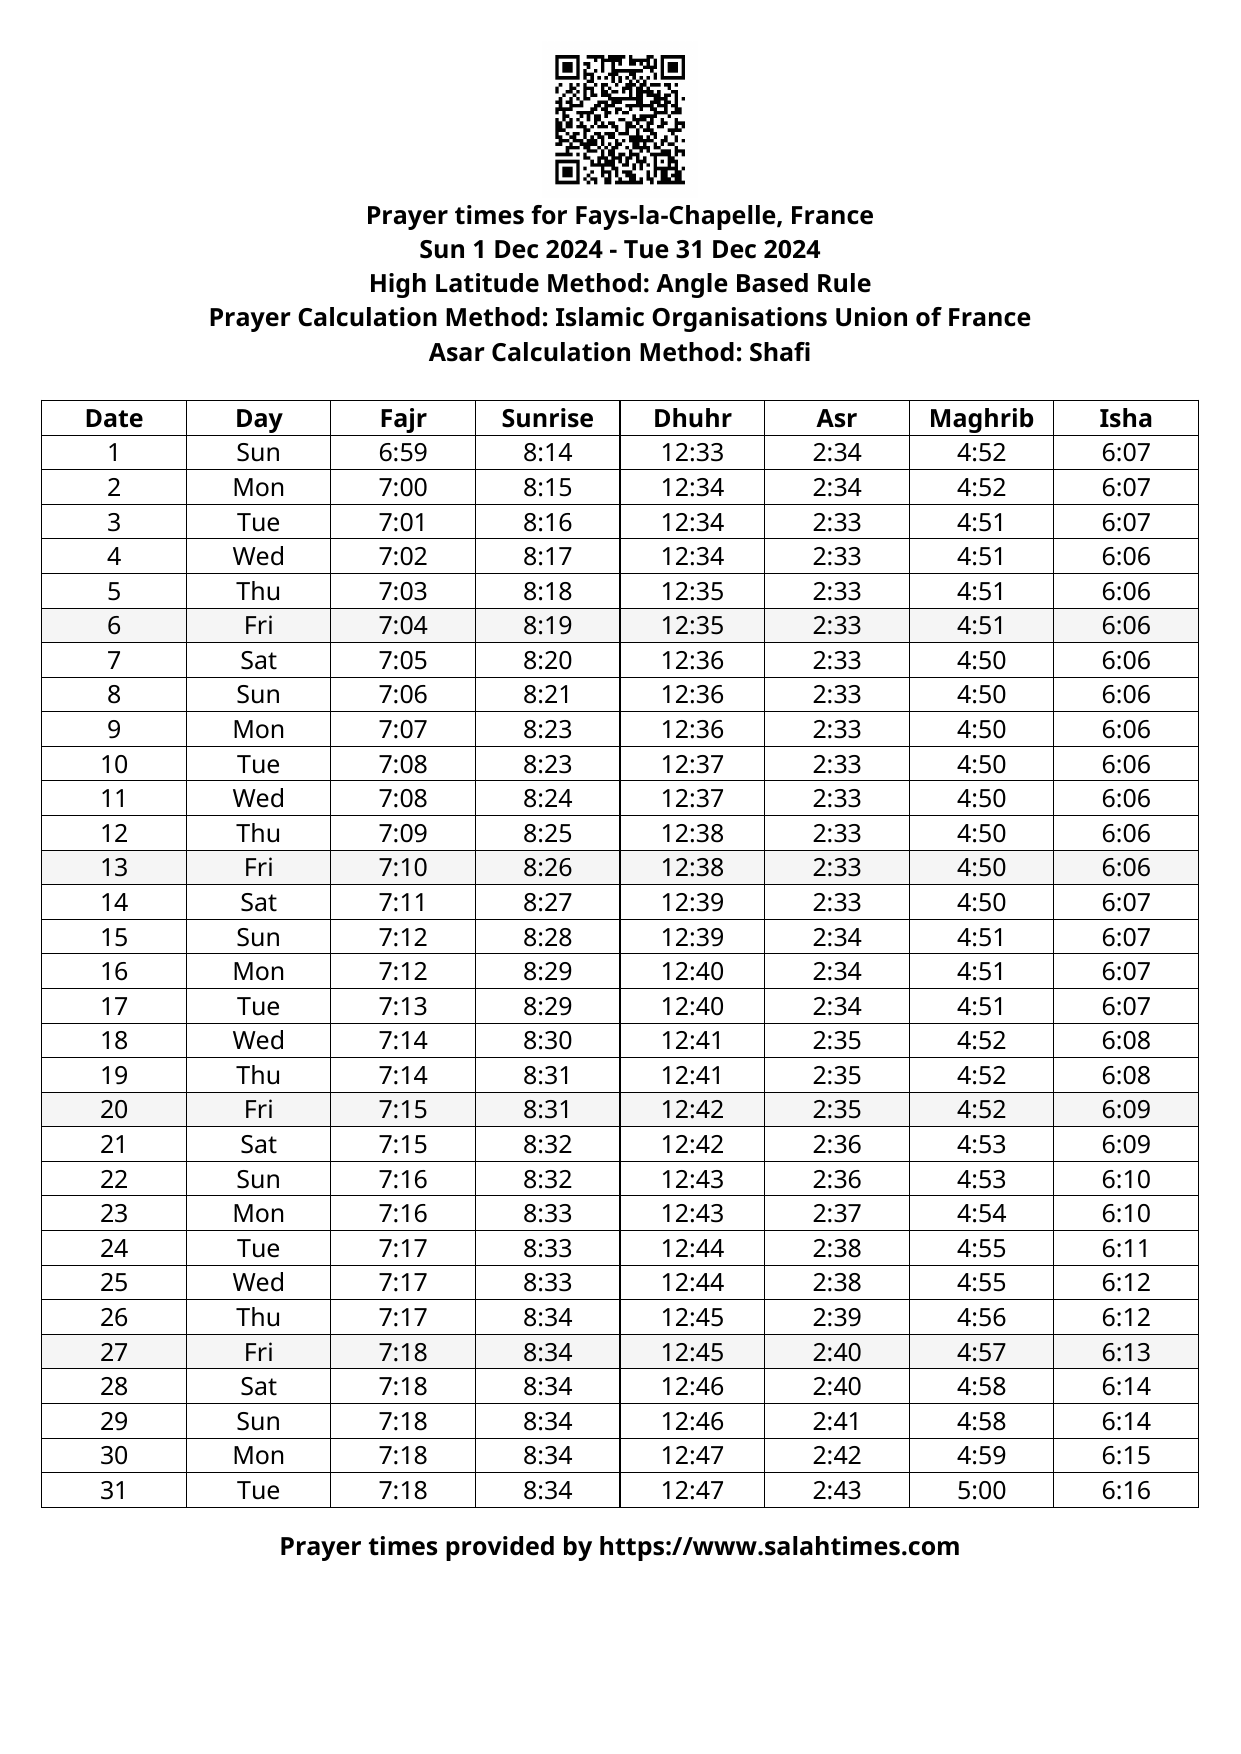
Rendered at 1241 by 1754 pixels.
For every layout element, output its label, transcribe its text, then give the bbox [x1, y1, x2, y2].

table_cell 12:34 [621, 505, 764, 538]
table_cell 6:07 [1054, 505, 1198, 538]
table_cell 4:55 [910, 1231, 1053, 1264]
table_cell 2:41 [765, 1404, 909, 1437]
table_cell 12:42 [621, 1127, 764, 1161]
table_cell 4:50 [910, 816, 1053, 849]
table_cell 8:34 [476, 1439, 619, 1472]
table_cell 2:38 [765, 1266, 909, 1299]
table_cell 2:33 [765, 816, 909, 849]
table_cell 4:58 [910, 1404, 1053, 1437]
table_cell 7:11 [331, 885, 475, 919]
table_cell 12:34 [621, 539, 764, 573]
table_cell 2:37 [765, 1196, 909, 1230]
table_cell 12:46 [621, 1404, 764, 1437]
table_cell 8:17 [476, 539, 619, 573]
table_cell 7:14 [331, 1024, 475, 1057]
table_cell 6:06 [1054, 609, 1198, 642]
table_cell 2:34 [765, 920, 909, 953]
table_cell 2:33 [765, 574, 909, 607]
table_cell 7:08 [331, 781, 475, 815]
table_cell 4:52 [910, 436, 1053, 469]
picture [542, 41, 699, 198]
table_cell 2:40 [765, 1369, 909, 1403]
table_cell 8:30 [476, 1024, 619, 1057]
table_cell 2:43 [765, 1473, 909, 1507]
table_cell 12 [42, 816, 186, 849]
table_cell 31 [42, 1473, 186, 1507]
table_cell Tue [187, 989, 330, 1022]
table_cell 2 [42, 470, 186, 504]
table_cell 7:17 [331, 1231, 475, 1264]
table_cell 7:09 [331, 816, 475, 849]
table_cell 2:33 [765, 885, 909, 919]
table_cell 6:16 [1054, 1473, 1198, 1507]
table_cell Wed [187, 1024, 330, 1057]
table_cell 12:39 [621, 920, 764, 953]
table_cell 7:17 [331, 1266, 475, 1299]
table_cell 6:10 [1054, 1196, 1198, 1230]
table_cell 12:41 [621, 1058, 764, 1092]
table_cell 12:39 [621, 885, 764, 919]
table_cell 12:43 [621, 1196, 764, 1230]
table_cell Thu [187, 1058, 330, 1092]
table_cell 4:54 [910, 1196, 1053, 1230]
table_cell 4:55 [910, 1266, 1053, 1299]
table_cell 4:50 [910, 678, 1053, 711]
table_cell 8:25 [476, 816, 619, 849]
table_cell 12:36 [621, 643, 764, 677]
table_cell 4:51 [910, 609, 1053, 642]
table_cell 8:34 [476, 1473, 619, 1507]
table_cell 12:45 [621, 1300, 764, 1334]
table_cell 7:16 [331, 1162, 475, 1195]
table_cell 8:33 [476, 1231, 619, 1264]
table_cell Tue [187, 1473, 330, 1507]
table_cell 2:35 [765, 1024, 909, 1057]
table_cell 6:06 [1054, 574, 1198, 607]
table_cell 7:01 [331, 505, 475, 538]
table_cell 8:16 [476, 505, 619, 538]
table_cell 7:15 [331, 1127, 475, 1161]
table_cell 19 [42, 1058, 186, 1092]
table_cell 8:34 [476, 1335, 619, 1368]
table_cell 6:07 [1054, 436, 1198, 469]
table_cell Mon [187, 712, 330, 746]
table_cell 4:52 [910, 1024, 1053, 1057]
table_cell 7:17 [331, 1300, 475, 1334]
table_cell 8:31 [476, 1093, 619, 1126]
table_cell Sun [187, 920, 330, 953]
table_cell 12:35 [621, 574, 764, 607]
table_cell 12:33 [621, 436, 764, 469]
table_cell 2:42 [765, 1439, 909, 1472]
table_cell 12:37 [621, 781, 764, 815]
table_cell 8:14 [476, 436, 619, 469]
table_cell 6:07 [1054, 470, 1198, 504]
table_cell 4:50 [910, 643, 1053, 677]
table_cell 11 [42, 781, 186, 815]
table_cell 10 [42, 747, 186, 780]
table_cell 12:42 [621, 1093, 764, 1126]
table_cell Thu [187, 574, 330, 607]
table_cell Mon [187, 470, 330, 504]
table_cell 8:32 [476, 1162, 619, 1195]
table_cell 8:21 [476, 678, 619, 711]
table_cell 2:34 [765, 989, 909, 1022]
table_cell Thu [187, 816, 330, 849]
table_cell 8:34 [476, 1404, 619, 1437]
table_cell 7 [42, 643, 186, 677]
table_cell 8:19 [476, 609, 619, 642]
table_cell 4:57 [910, 1335, 1053, 1368]
table_cell 7:02 [331, 539, 475, 573]
table_header Isha [1054, 401, 1198, 434]
table_cell Sat [187, 885, 330, 919]
table_cell 6 [42, 609, 186, 642]
table_cell Sat [187, 1127, 330, 1161]
table_cell 1 [42, 436, 186, 469]
table_cell 3 [42, 505, 186, 538]
table_cell 6:07 [1054, 920, 1198, 953]
table_cell 6:08 [1054, 1058, 1198, 1092]
table_cell 12:37 [621, 747, 764, 780]
table_cell Sun [187, 1404, 330, 1437]
table_cell Fri [187, 1093, 330, 1126]
table_cell 8:31 [476, 1058, 619, 1092]
table_cell 2:40 [765, 1335, 909, 1368]
table_cell Thu [187, 1300, 330, 1334]
table_cell 6:10 [1054, 1162, 1198, 1195]
table_cell 12:43 [621, 1162, 764, 1195]
table_cell 7:18 [331, 1404, 475, 1437]
text High Latitude Method: Angle Based Rule [42, 266, 1198, 300]
table_cell 8:28 [476, 920, 619, 953]
table_header Sunrise [476, 401, 619, 434]
table_cell 6:08 [1054, 1024, 1198, 1057]
table_cell 2:34 [765, 954, 909, 988]
table_cell 8:34 [476, 1300, 619, 1334]
table_cell 12:38 [621, 816, 764, 849]
table_cell 4:56 [910, 1300, 1053, 1334]
table_cell 12:36 [621, 712, 764, 746]
table_cell 30 [42, 1439, 186, 1472]
table_cell 29 [42, 1404, 186, 1437]
table_cell 8:24 [476, 781, 619, 815]
table_cell 5:00 [910, 1473, 1053, 1507]
table_cell 15 [42, 920, 186, 953]
table_cell 8:29 [476, 954, 619, 988]
table_cell 6:06 [1054, 781, 1198, 815]
table_cell 8:26 [476, 851, 619, 884]
table_cell 14 [42, 885, 186, 919]
table_cell 6:09 [1054, 1093, 1198, 1126]
table_cell Sat [187, 1369, 330, 1403]
table_cell 22 [42, 1162, 186, 1195]
table_cell 8:23 [476, 712, 619, 746]
table_cell 6:07 [1054, 989, 1198, 1022]
table_cell 6:06 [1054, 643, 1198, 677]
text Prayer times for Fays-la-Chapelle, France [42, 198, 1198, 232]
table_cell 4:53 [910, 1162, 1053, 1195]
table_cell 23 [42, 1196, 186, 1230]
text Prayer Calculation Method: Islamic Organisations Union of France [42, 300, 1198, 334]
table_cell 7:04 [331, 609, 475, 642]
table_cell 4:51 [910, 539, 1053, 573]
table_cell Mon [187, 1196, 330, 1230]
table_cell Sun [187, 1162, 330, 1195]
table_cell 6:06 [1054, 539, 1198, 573]
text Prayer times provided by https://www.salahtimes.com [42, 1528, 1198, 1563]
table_cell 12:47 [621, 1439, 764, 1472]
table_cell 4:50 [910, 885, 1053, 919]
table_cell Fri [187, 1335, 330, 1368]
table_cell 7:00 [331, 470, 475, 504]
table_cell 7:06 [331, 678, 475, 711]
table_cell 24 [42, 1231, 186, 1264]
table_cell 4:51 [910, 920, 1053, 953]
table_cell 4:50 [910, 712, 1053, 746]
table_header Date [42, 401, 186, 434]
table_header Asr [765, 401, 909, 434]
table_cell 6:12 [1054, 1300, 1198, 1334]
table_cell 6:12 [1054, 1266, 1198, 1299]
table_cell 25 [42, 1266, 186, 1299]
table_cell 8:18 [476, 574, 619, 607]
table_cell 7:18 [331, 1439, 475, 1472]
table_cell 4:50 [910, 851, 1053, 884]
table_header Day [187, 401, 330, 434]
table_cell 8:33 [476, 1196, 619, 1230]
table_cell 8:27 [476, 885, 619, 919]
table_cell 12:46 [621, 1369, 764, 1403]
table_cell Wed [187, 539, 330, 573]
table_cell 7:15 [331, 1093, 475, 1126]
table_cell 6:13 [1054, 1335, 1198, 1368]
table_cell 2:33 [765, 851, 909, 884]
table_cell 6:14 [1054, 1369, 1198, 1403]
table_cell 12:44 [621, 1266, 764, 1299]
table_cell 9 [42, 712, 186, 746]
table_cell Fri [187, 609, 330, 642]
table_cell 8 [42, 678, 186, 711]
table_cell 4:58 [910, 1369, 1053, 1403]
table_cell 2:38 [765, 1231, 909, 1264]
table_cell 2:33 [765, 609, 909, 642]
table_cell 6:07 [1054, 885, 1198, 919]
table_cell 13 [42, 851, 186, 884]
table_cell 12:40 [621, 954, 764, 988]
table_cell Wed [187, 781, 330, 815]
table_cell 2:33 [765, 781, 909, 815]
table_header Fajr [331, 401, 475, 434]
table_cell 12:41 [621, 1024, 764, 1057]
table_cell 6:15 [1054, 1439, 1198, 1472]
table_cell 4:51 [910, 954, 1053, 988]
table_cell 7:16 [331, 1196, 475, 1230]
table_cell 7:18 [331, 1335, 475, 1368]
table_header Dhuhr [621, 401, 764, 434]
table_cell 4:51 [910, 574, 1053, 607]
table_cell 4:52 [910, 1093, 1053, 1126]
table_cell 4:53 [910, 1127, 1053, 1161]
table_cell 4:52 [910, 1058, 1053, 1092]
table_cell 2:36 [765, 1162, 909, 1195]
table_cell Tue [187, 747, 330, 780]
table_cell 6:11 [1054, 1231, 1198, 1264]
table_cell 6:06 [1054, 747, 1198, 780]
table_cell 12:34 [621, 470, 764, 504]
table_cell 12:36 [621, 678, 764, 711]
table_cell 6:14 [1054, 1404, 1198, 1437]
table_cell 2:34 [765, 436, 909, 469]
table_cell 8:29 [476, 989, 619, 1022]
table_cell 8:23 [476, 747, 619, 780]
table_cell Sun [187, 678, 330, 711]
table_cell 12:38 [621, 851, 764, 884]
table_cell 4:50 [910, 747, 1053, 780]
table_cell 2:36 [765, 1127, 909, 1161]
table_cell 27 [42, 1335, 186, 1368]
table_cell 8:32 [476, 1127, 619, 1161]
table_cell 6:06 [1054, 678, 1198, 711]
table_cell 6:06 [1054, 851, 1198, 884]
table_cell 4:59 [910, 1439, 1053, 1472]
table_cell 7:03 [331, 574, 475, 607]
table_cell 4:50 [910, 781, 1053, 815]
table_cell 7:18 [331, 1473, 475, 1507]
table_cell 7:14 [331, 1058, 475, 1092]
table_cell 7:08 [331, 747, 475, 780]
table_cell 6:59 [331, 436, 475, 469]
table_cell 2:33 [765, 539, 909, 573]
table_cell 6:06 [1054, 816, 1198, 849]
table_cell 12:40 [621, 989, 764, 1022]
table_cell 8:33 [476, 1266, 619, 1299]
table_cell 4:51 [910, 989, 1053, 1022]
text Asar Calculation Method: Shafi [42, 334, 1198, 368]
table_cell 12:44 [621, 1231, 764, 1264]
table_cell 7:12 [331, 954, 475, 988]
table_cell 28 [42, 1369, 186, 1403]
table_cell 20 [42, 1093, 186, 1126]
table_cell 7:18 [331, 1369, 475, 1403]
table_cell 2:33 [765, 678, 909, 711]
table_cell 7:12 [331, 920, 475, 953]
table_cell 4 [42, 539, 186, 573]
table_cell Tue [187, 1231, 330, 1264]
table_cell 16 [42, 954, 186, 988]
table_cell 7:07 [331, 712, 475, 746]
table_cell 21 [42, 1127, 186, 1161]
table_cell 4:51 [910, 505, 1053, 538]
text Sun 1 Dec 2024 - Tue 31 Dec 2024 [42, 232, 1198, 266]
table_cell 17 [42, 989, 186, 1022]
table_cell 12:35 [621, 609, 764, 642]
table_cell 6:06 [1054, 712, 1198, 746]
table_cell 2:33 [765, 505, 909, 538]
table_cell 2:33 [765, 747, 909, 780]
table_cell 7:13 [331, 989, 475, 1022]
table_cell 4:52 [910, 470, 1053, 504]
table_cell Wed [187, 1266, 330, 1299]
table_cell 8:20 [476, 643, 619, 677]
table_cell 26 [42, 1300, 186, 1334]
table_cell Tue [187, 505, 330, 538]
table_cell 8:15 [476, 470, 619, 504]
table_cell Sat [187, 643, 330, 677]
table_cell 12:45 [621, 1335, 764, 1368]
table_header Maghrib [910, 401, 1053, 434]
table_cell 18 [42, 1024, 186, 1057]
table_cell Mon [187, 1439, 330, 1472]
table_cell Mon [187, 954, 330, 988]
table_cell 7:10 [331, 851, 475, 884]
table_cell Sun [187, 436, 330, 469]
table_cell 8:34 [476, 1369, 619, 1403]
table_cell 2:33 [765, 712, 909, 746]
table_cell 2:35 [765, 1093, 909, 1126]
table_cell 7:05 [331, 643, 475, 677]
table_cell 2:35 [765, 1058, 909, 1092]
table_cell 6:07 [1054, 954, 1198, 988]
table_cell 6:09 [1054, 1127, 1198, 1161]
table_cell 2:39 [765, 1300, 909, 1334]
table_cell Fri [187, 851, 330, 884]
table_cell 12:47 [621, 1473, 764, 1507]
table_cell 2:33 [765, 643, 909, 677]
table_cell 2:34 [765, 470, 909, 504]
table_cell 5 [42, 574, 186, 607]
